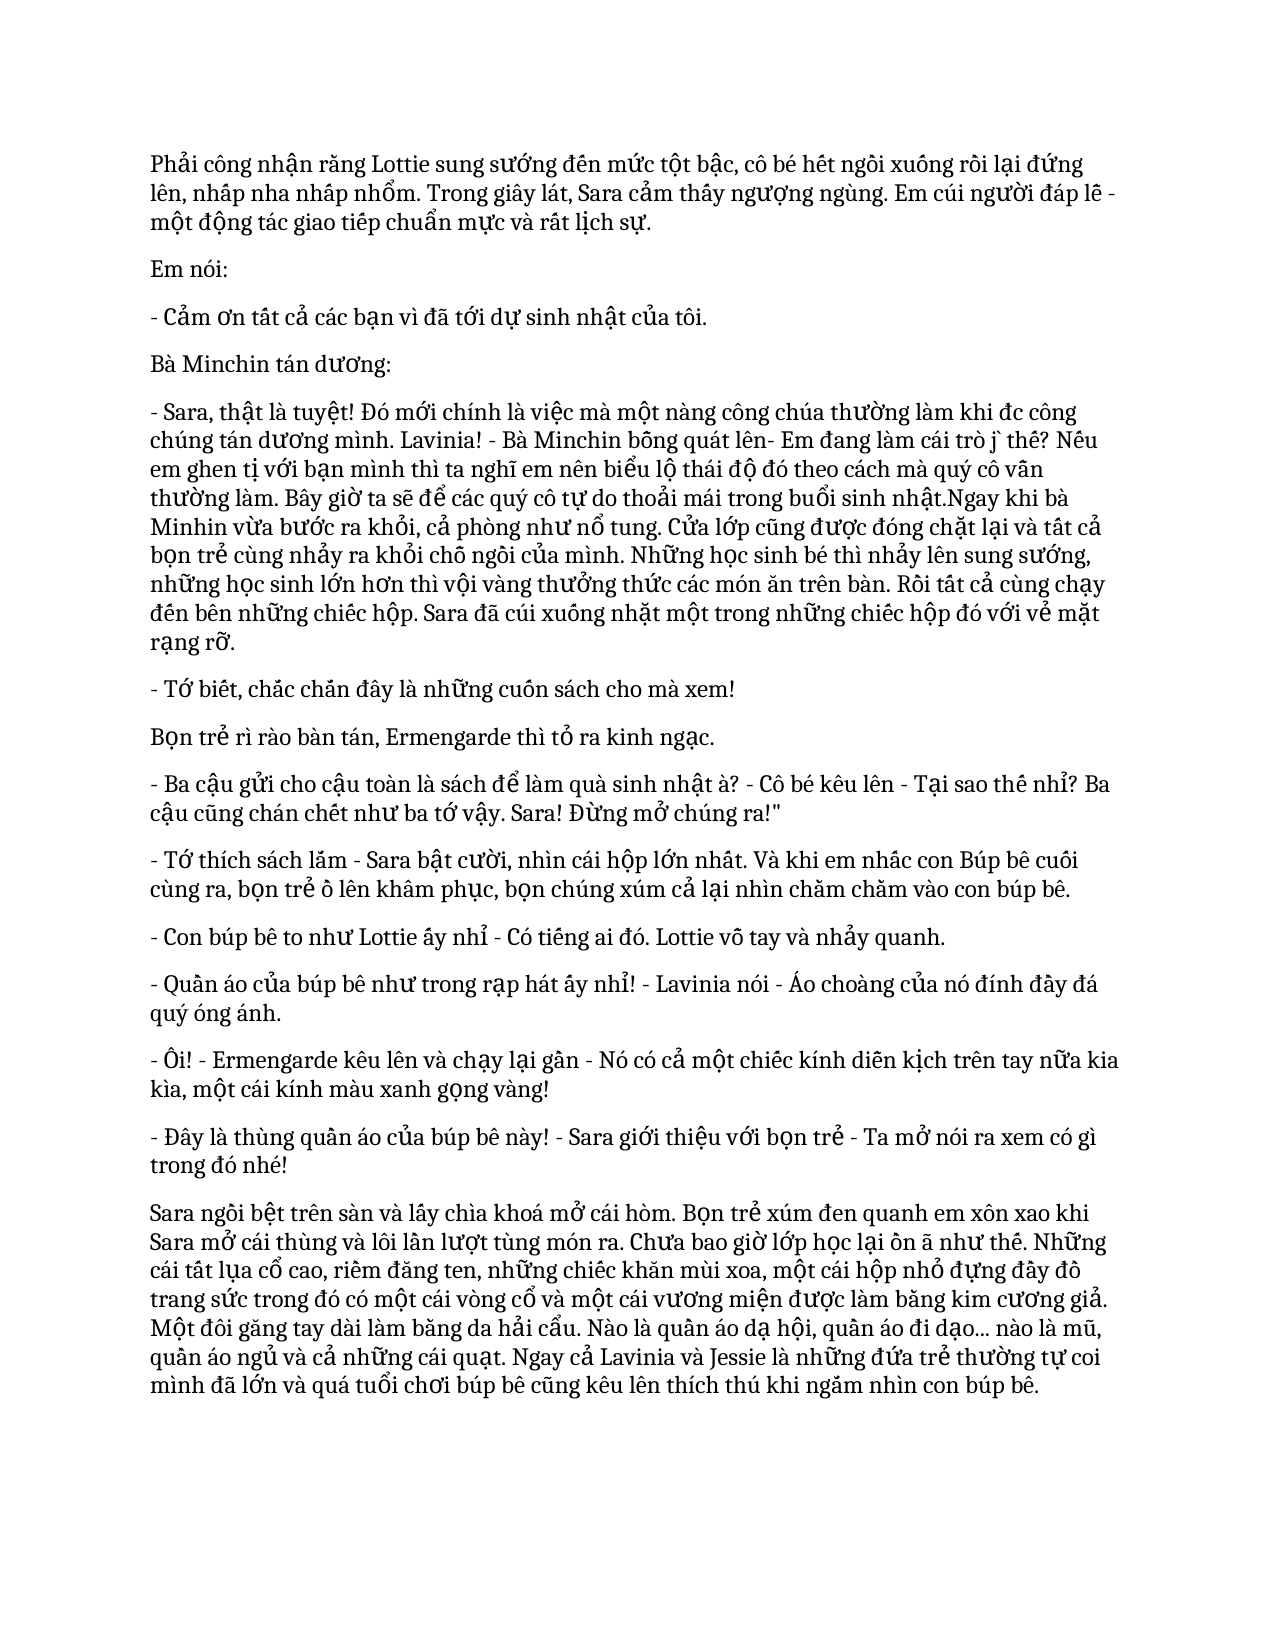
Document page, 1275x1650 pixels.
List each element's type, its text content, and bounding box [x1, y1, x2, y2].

text - Tớ thích sách lắm - Sara bật cười, nhìn cái hộp lớn nhất. Và khi em nhấc con Búp bê cuối cùng ra, bọn trẻ ồ lên khâm phục, bọn chúng xúm cả lại nhìn chằm chằm vào con búp bê. [150, 846, 1125, 904]
text - Tớ biết, chắc chắn đây là những cuốn sách cho mà xem! [150, 675, 1125, 704]
text - Ôi! - Ermengarde kêu lên và chạy lại gần - Nó có cả một chiếc kính diễn kịch trên tay nữa kia kìa, một cái kính màu xanh gọng vàng! [150, 1046, 1125, 1104]
text Bà Minchin tán dương: [150, 350, 1125, 379]
text - Cảm ơn tất cả các bạn vì đã tới dự sinh nhật của tôi. [150, 302, 1125, 331]
text Sara ngồi bệt trên sàn và lấy chìa khoá mở cái hòm. Bọn trẻ xúm đen quanh em xôn xao khi Sara mở cái thùng và lôi lần lượt tùng món ra. Chưa bao giờ lớp học lại ồn ã như thế. Những cái tất lụa cổ cao, riềm đăng ten, những chiếc khăn mùi xoa, một cái hộp nhỏ đựng đầy đồ trang sức trong đó có một cái vòng cổ và một cái vương miện được làm bằng kim cương giả. Một đôi găng tay dài làm bằng da hải cẩu. Nào là quần áo dạ hội, quần áo đi dạo... nào là mũ, quần áo ngủ và cả những cái quạt. Ngay cả Lavinia và Jessie là những đứa trẻ thường tự coi mình đã lớn và quá tuổi chơi búp bê cũng kêu lên thích thú khi ngắm nhìn con búp bê. [150, 1199, 1125, 1400]
text Em nói: [150, 255, 1125, 284]
text Phải công nhận rằng Lottie sung sướng đến mức tột bậc, cô bé hết ngồi xuống rồi lại đứng lên, nhấp nha nhấp nhổm. Trong giây lát, Sara cảm thấy ngượng ngùng. Em cúi người đáp lễ - một động tác giao tiếp chuẩn mực và rất lịch sự. [150, 150, 1125, 236]
text Bọn trẻ rì rào bàn tán, Ermengarde thì tỏ ra kinh ngạc. [150, 722, 1125, 751]
text - Sara, thật là tuyệt! Đó mới chính là việc mà một nàng công chúa thường làm khi đc công chúng tán dương mình. Lavinia! - Bà Minchin bỗng quát lên- Em đang làm cái trò j` thế? Nếu em ghen tị với bạn mình thì ta nghĩ em nên biểu lộ thái độ đó theo cách mà quý cô vẫn thường làm. Bây giờ ta sẽ để các quý cô tự do thoải mái trong buổi sinh nhật.Ngay khi bà Minhin vừa bước ra khỏi, cả phòng như nổ tung. Cửa lớp cũng được đóng chặt lại và tất cả bọn trẻ cùng nhảy ra khỏi chỗ ngồi của mình. Những học sinh bé thì nhảy lên sung sướng, những học sinh lớn hơn thì vội vàng thưởng thức các món ăn trên bàn. Rồi tất cả cùng chạy đến bên những chiếc hộp. Sara đã cúi xuống nhặt một trong những chiếc hộp đó với vẻ mặt rạng rỡ. [150, 397, 1125, 656]
text - Quần áo của búp bê như trong rạp hát ấy nhỉ! - Lavinia nói - Áo choàng của nó đính đầy đá quý óng ánh. [150, 970, 1125, 1027]
text - Ba cậu gửi cho cậu toàn là sách để làm quà sinh nhật à? - Cô bé kêu lên - Tại sao thế nhỉ? Ba cậu cũng chán chết như ba tớ vậy. Sara! Đừng mở chúng ra!" [150, 770, 1125, 827]
text - Đây là thùng quần áo của búp bê này! - Sara giới thiệu với bọn trẻ - Ta mở nói ra xem có gì trong đó nhé! [150, 1122, 1125, 1180]
text - Con búp bê to như Lottie ấy nhỉ - Có tiếng ai đó. Lottie vỗ tay và nhảy quanh. [150, 922, 1125, 951]
